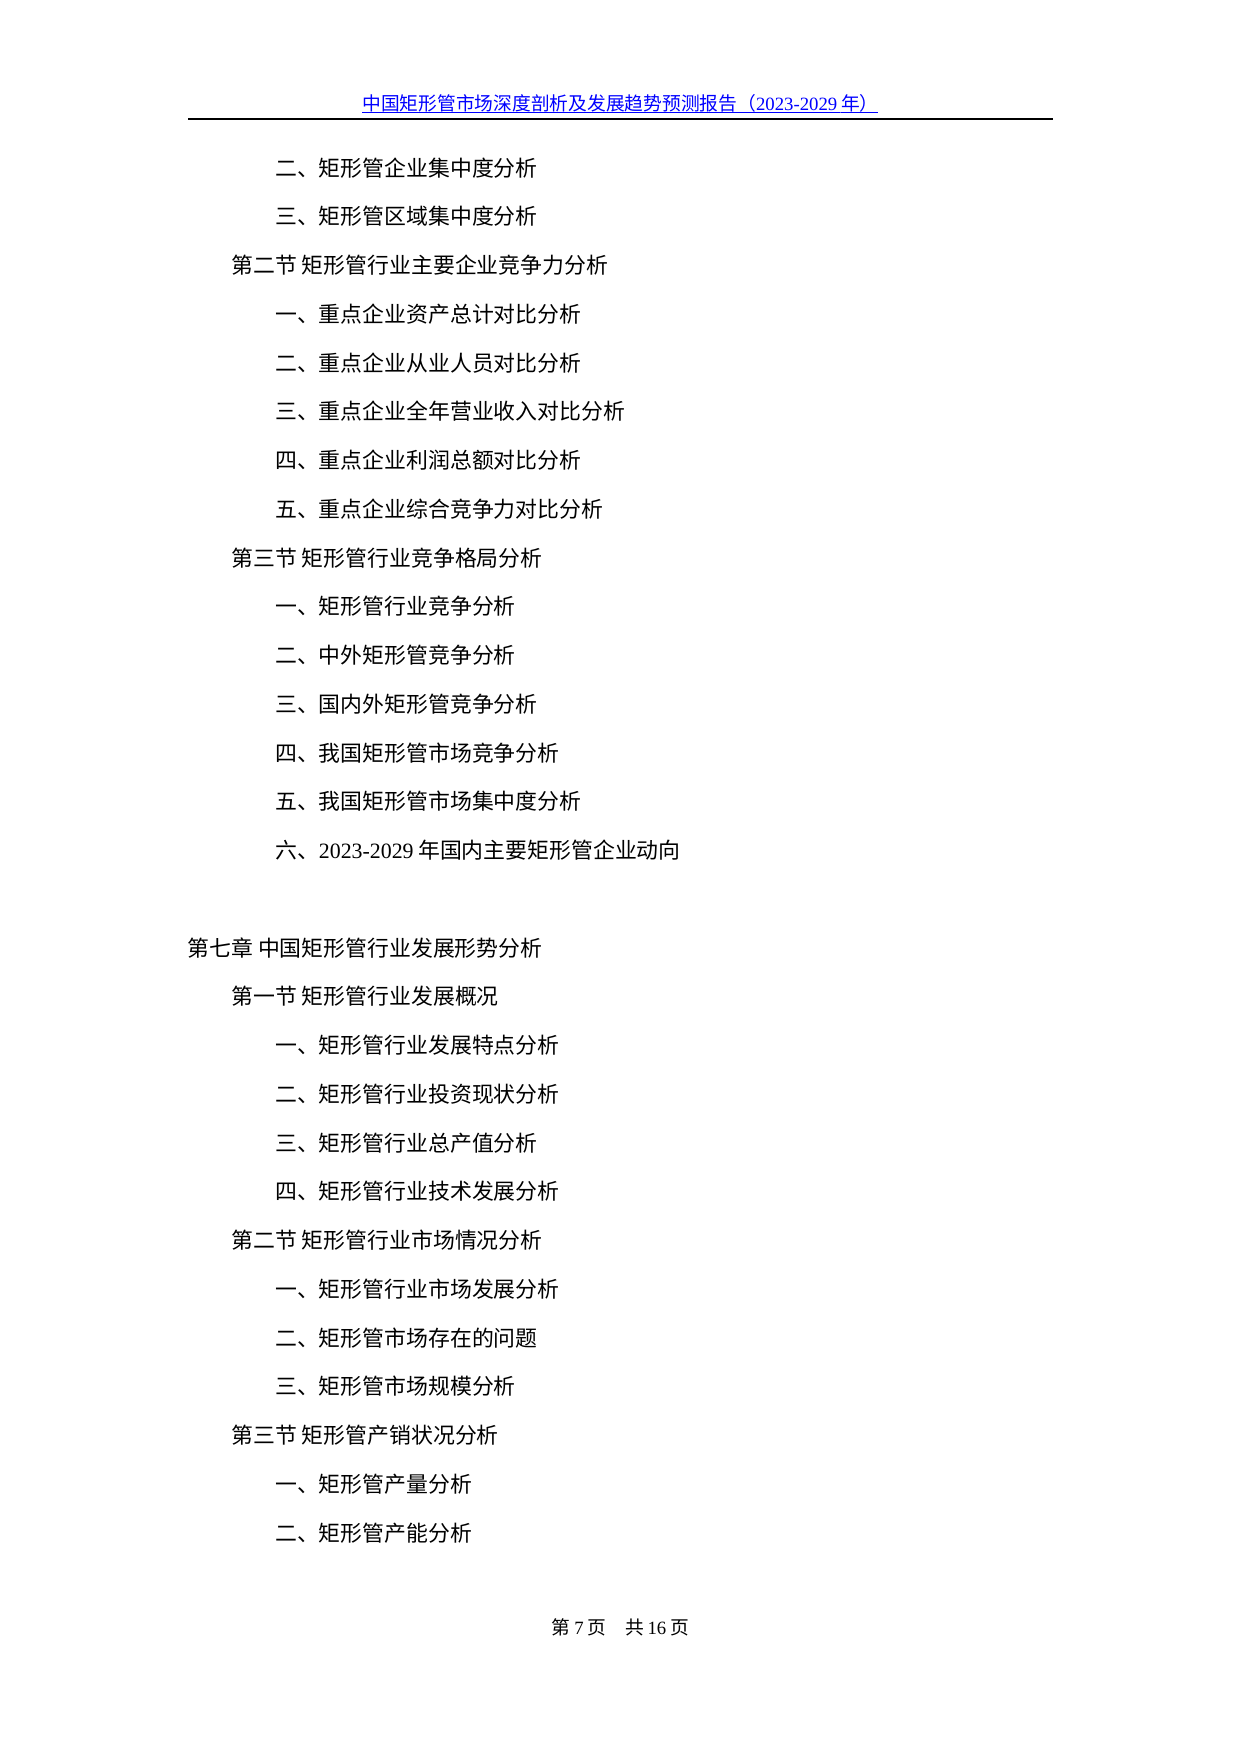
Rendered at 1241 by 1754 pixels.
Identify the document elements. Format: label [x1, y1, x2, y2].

text [187, 150, 1053, 1548]
